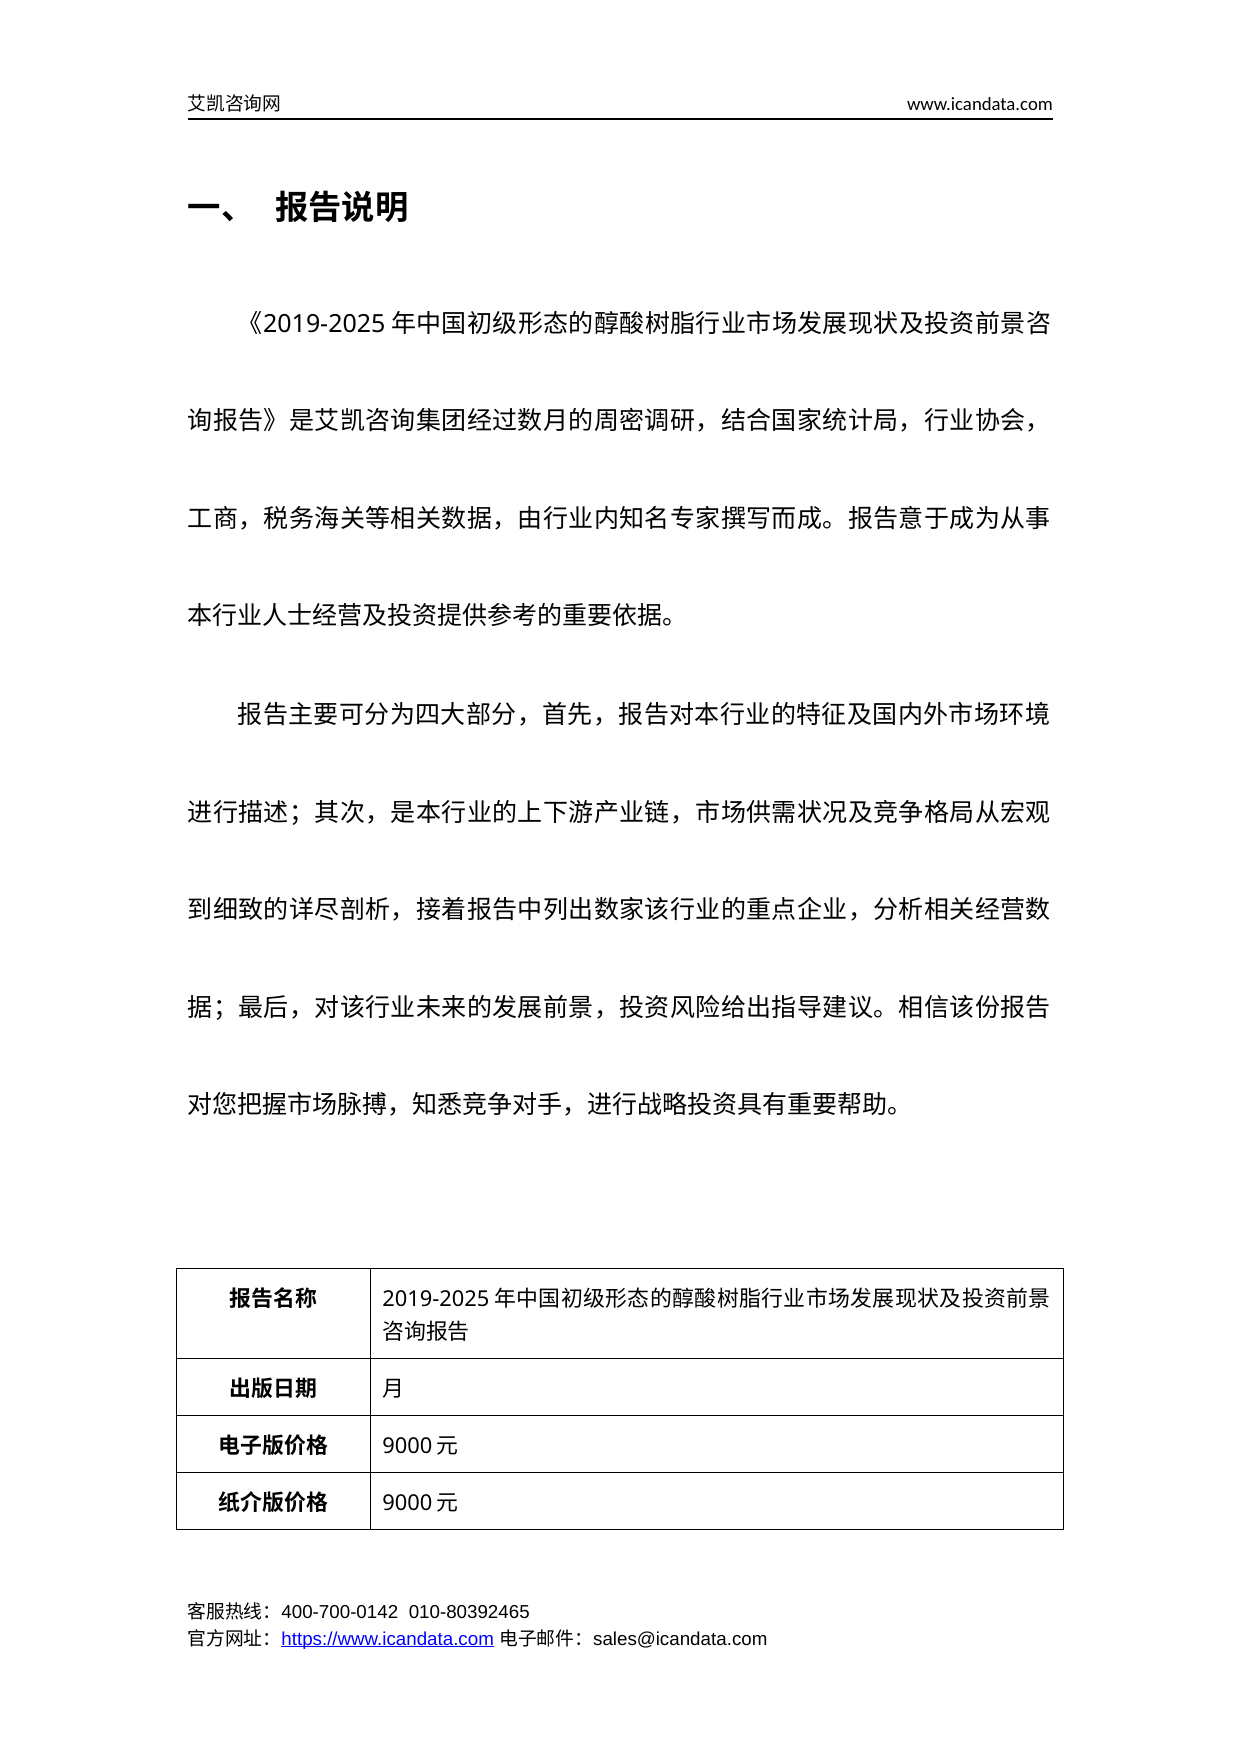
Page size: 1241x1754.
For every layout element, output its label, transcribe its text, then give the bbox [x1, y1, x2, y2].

table_header 2019-2025年中国初级形态的醇酸树脂行业市场发展现状及投资前景咨询报告 [371, 1269, 1063, 1358]
table_cell 电子版价格 [177, 1416, 370, 1472]
table_cell 9000元 [371, 1473, 1063, 1529]
table_cell 月 [371, 1359, 1063, 1415]
text 报告主要可分为四大部分，首先，报告对本行业的特征及国内外市场环境进行描述；其次，是本行业的上下游产业链，市场供需状况及竞争格局从宏观到细致的详尽剖析，接着报告中列出数家该行业的重点企业，分析相关经营数据；最后，对该行业未来的发展前景，投资风险给出指导建议。相信该份报告对您把握市场脉搏，知悉竞争对手，进行战略投资具有重要帮助。 [187, 681, 1053, 1136]
table_cell 出版日期 [177, 1359, 370, 1415]
table_header 报告名称 [177, 1269, 370, 1358]
text 《2019-2025年中国初级形态的醇酸树脂行业市场发展现状及投资前景咨询报告》是艾凯咨询集团经过数月的周密调研，结合国家统计局，行业协会，工商，税务海关等相关数据，由行业内知名专家撰写而成。报告意于成为从事本行业人士经营及投资提供参考的重要依据。 [187, 289, 1053, 646]
table_cell 9000元 [371, 1416, 1063, 1472]
subtitle 报告说明 [187, 172, 1053, 237]
table_cell 纸介版价格 [177, 1473, 370, 1529]
